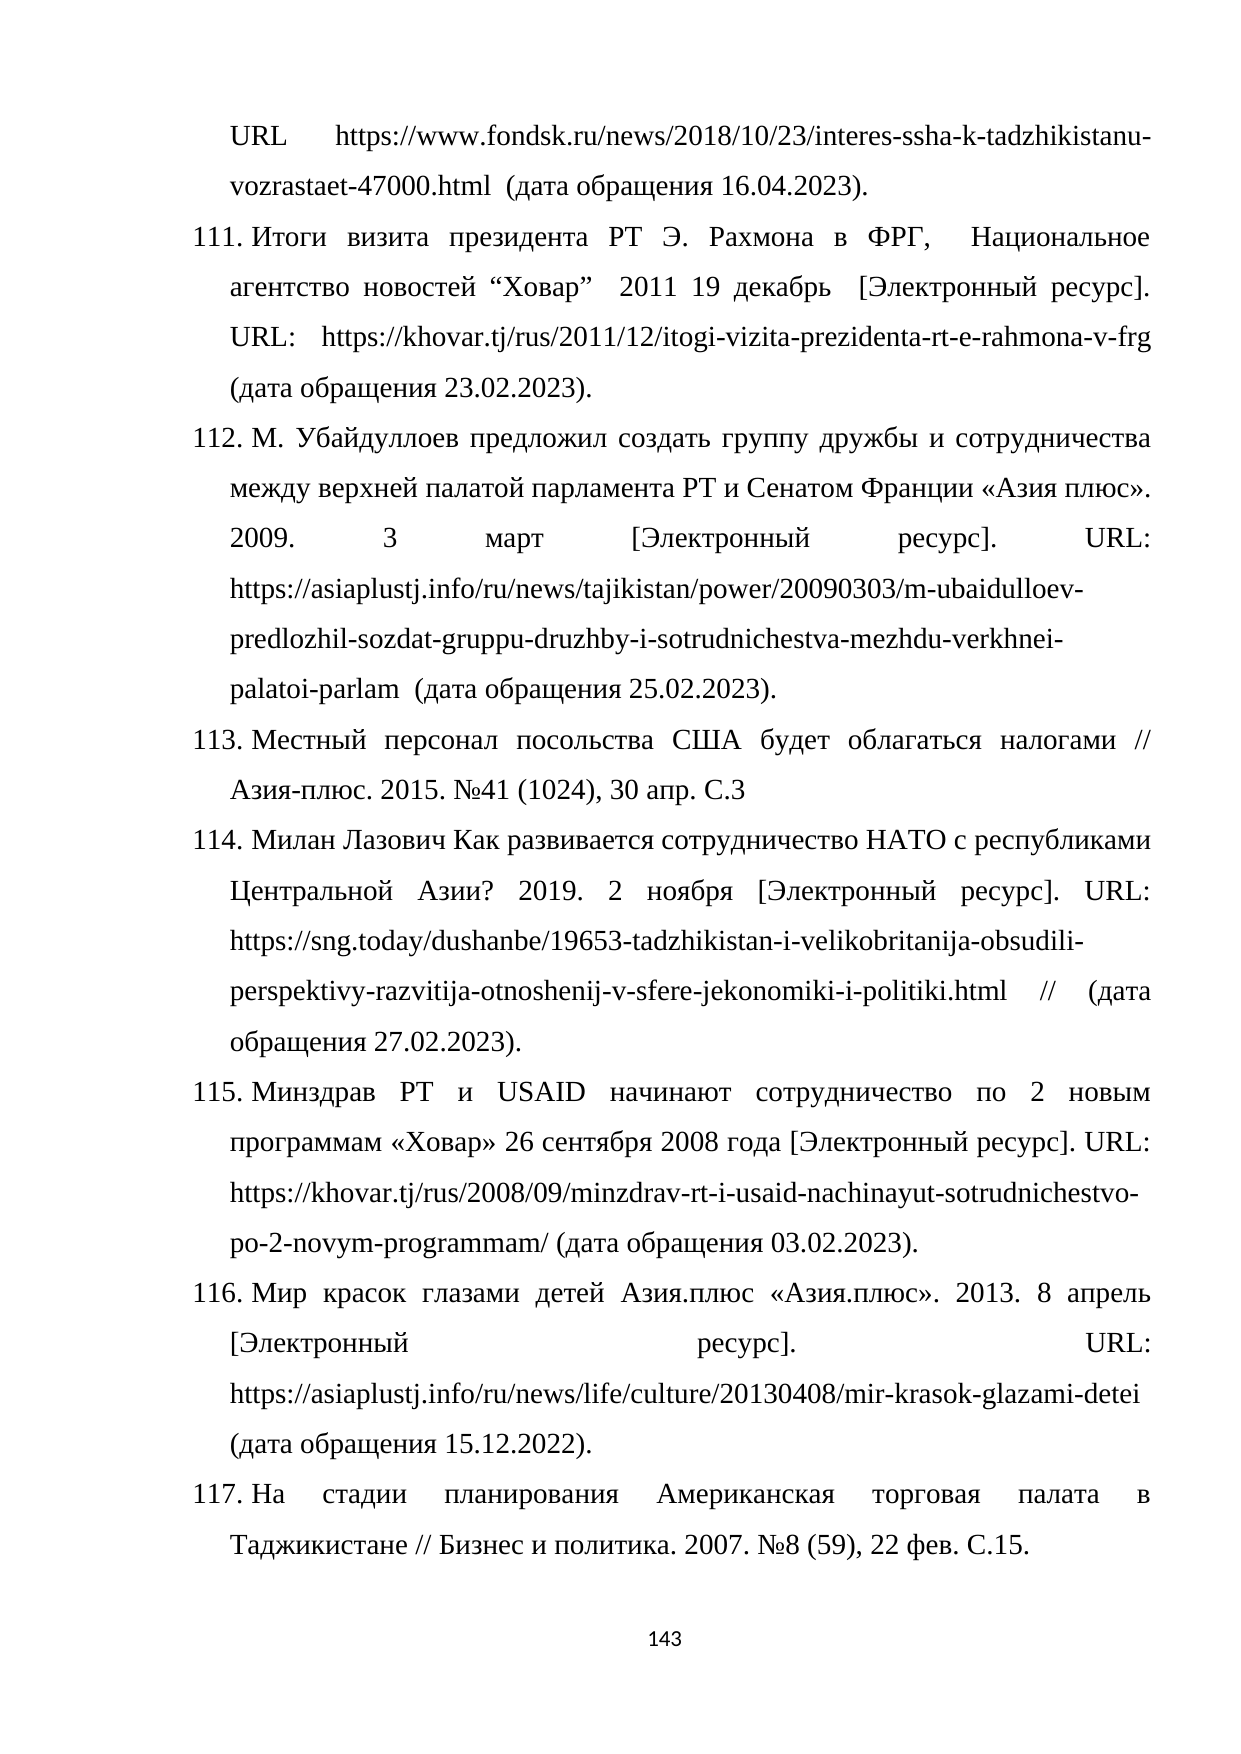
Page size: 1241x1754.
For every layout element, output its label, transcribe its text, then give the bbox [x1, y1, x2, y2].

list Минздрав РТ и USAID начинают сотрудничество по 2 новым программам «Ховар» 26 сентября 2008 года [Электронный ресурс]. URL: https://khovar.tj/rus/2008/09/minzdrav-rt-i-usaid-nachinayut-sotrudnichestvo-po-2-novym-programmam/ (дата обращения 03.02.2023). [192, 1074, 1152, 1258]
list М. Убайдуллоев предложил создать группу дружбы и сотрудничества между верхней палатой парламента РТ и Сенатом Франции «Азия плюс». 2009. 3 март [Электронный ресурс]. URL: https://asiaplustj.info/ru/news/tajikistan/power/20090303/m-ubaidulloev-predlozhil-sozdat-gruppu-druzhby-i-sotrudnichestva-mezhdu-verkhnei-palatoi-parlam (дата обращения 25.02.2023). [192, 420, 1152, 705]
list Мир красок глазами детей Азия.плюс «Азия.плюс». 2013. 8 апрель [Электронный ресурс]. URL: https://asiaplustj.info/ru/news/life/culture/20130408/mir-krasok-glazami-detei (дата обращения 15.12.2022). [192, 1275, 1152, 1460]
list На стадии планирования Американская торговая палата в Таджикистане // Бизнес и политика. 2007. №8 (59), 22 фев. С.15. [192, 1477, 1152, 1560]
list Итоги визита президента РТ Э. Рахмона в ФРГ, Национальное агентство новостей “Ховар” 2011 19 декабрь [Электронный ресурс]. URL: https://khovar.tj/rus/2011/12/itogi-vizita-prezidenta-rt-e-rahmona-v-frg (дата обращения 23.02.2023). [192, 219, 1152, 403]
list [192, 118, 1152, 202]
list Милан Лазович Как развивается сотрудничество НАТО с республиками Центральной Азии? 2019. 2 ноября [Электронный ресурс]. URL: https://sng.today/dushanbe/19653-tadzhikistan-i-velikobritanija-obsudili-perspektivy-razvitija-otnoshenij-v-sfere-jekonomiki-i-politiki.html // (дата обращения 27.02.2023). [192, 822, 1152, 1057]
list Местный персонал посольства США будет облагаться налогами // Азия-плюс. 2015. №41 (1024), 30 апр. С.3 [192, 722, 1152, 806]
